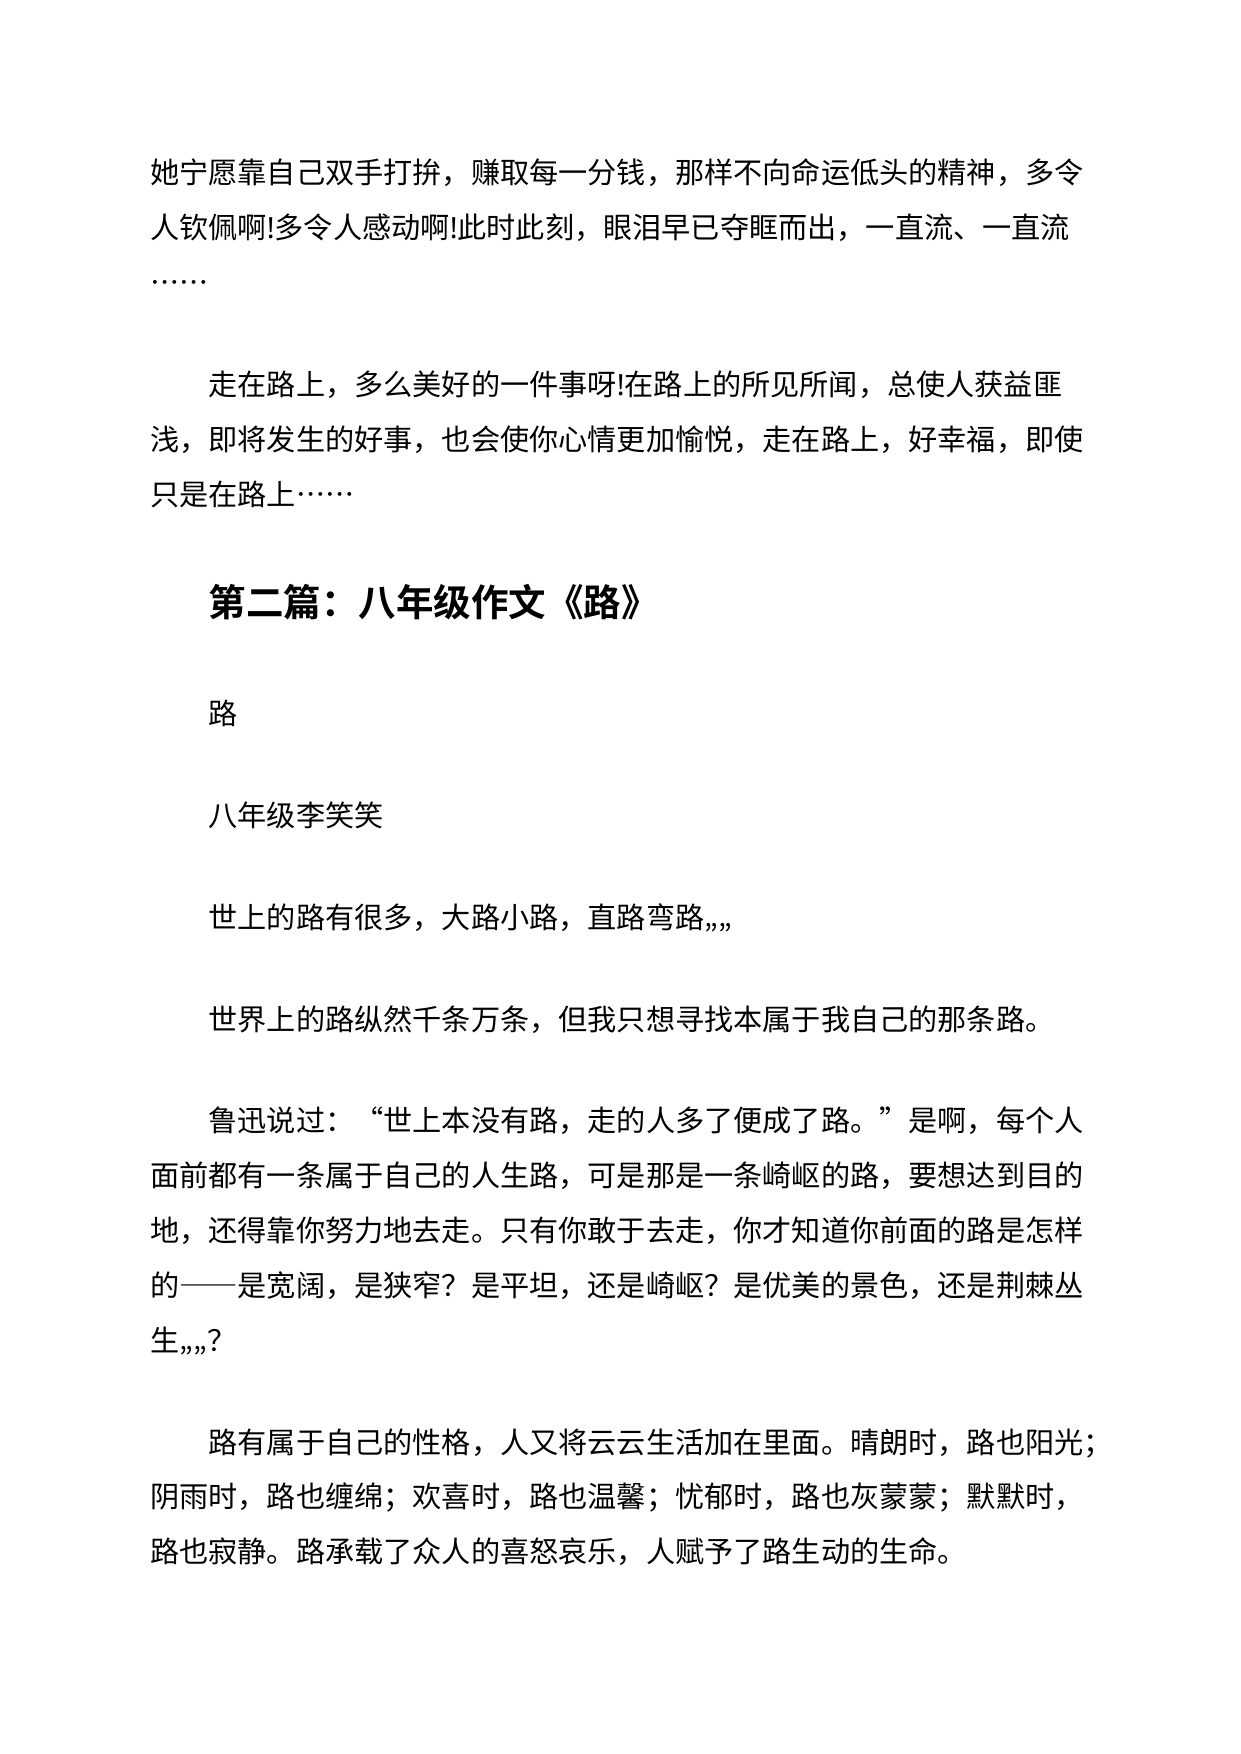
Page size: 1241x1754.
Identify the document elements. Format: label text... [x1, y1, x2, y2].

text 八年级李笑笑 [150, 792, 1090, 835]
text 鲁迅说过：“世上本没有路，走的人多了便成了路。”是啊，每个人面前都有一条属于自己的人生路，可是那是一条崎岖的路，要想达到目的地，还得靠你努力地去走。只有你敢于去走，你才知道你前面的路是怎样的——是宽阔，是狭窄？是平坦，还是崎岖？是优美的景色，还是荆棘丛生„„？ [150, 1098, 1090, 1360]
text 路有属于自己的性格，人又将云云生活加在里面。晴朗时，路也阳光；阴雨时，路也缠绵；欢喜时，路也温馨；忧郁时，路也灰蒙蒙；默默时，路也寂静。路承载了众人的喜怒哀乐，人赋予了路生动的生命。 [150, 1419, 1090, 1571]
text 世上的路有很多，大路小路，直路弯路„„ [150, 894, 1090, 937]
text 走在路上，多么美好的一件事呀!在路上的所见所闻，总使人获益匪浅，即将发生的好事，也会使你心情更加愉悦，走在路上，好幸福，即使只是在路上…… [150, 362, 1090, 514]
text 世界上的路纵然千条万条，但我只想寻找本属于我自己的那条路。 [150, 996, 1090, 1038]
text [150, 150, 1090, 302]
text 路 [150, 691, 1090, 733]
text 第二篇：八年级作文《路》 [150, 573, 1090, 628]
